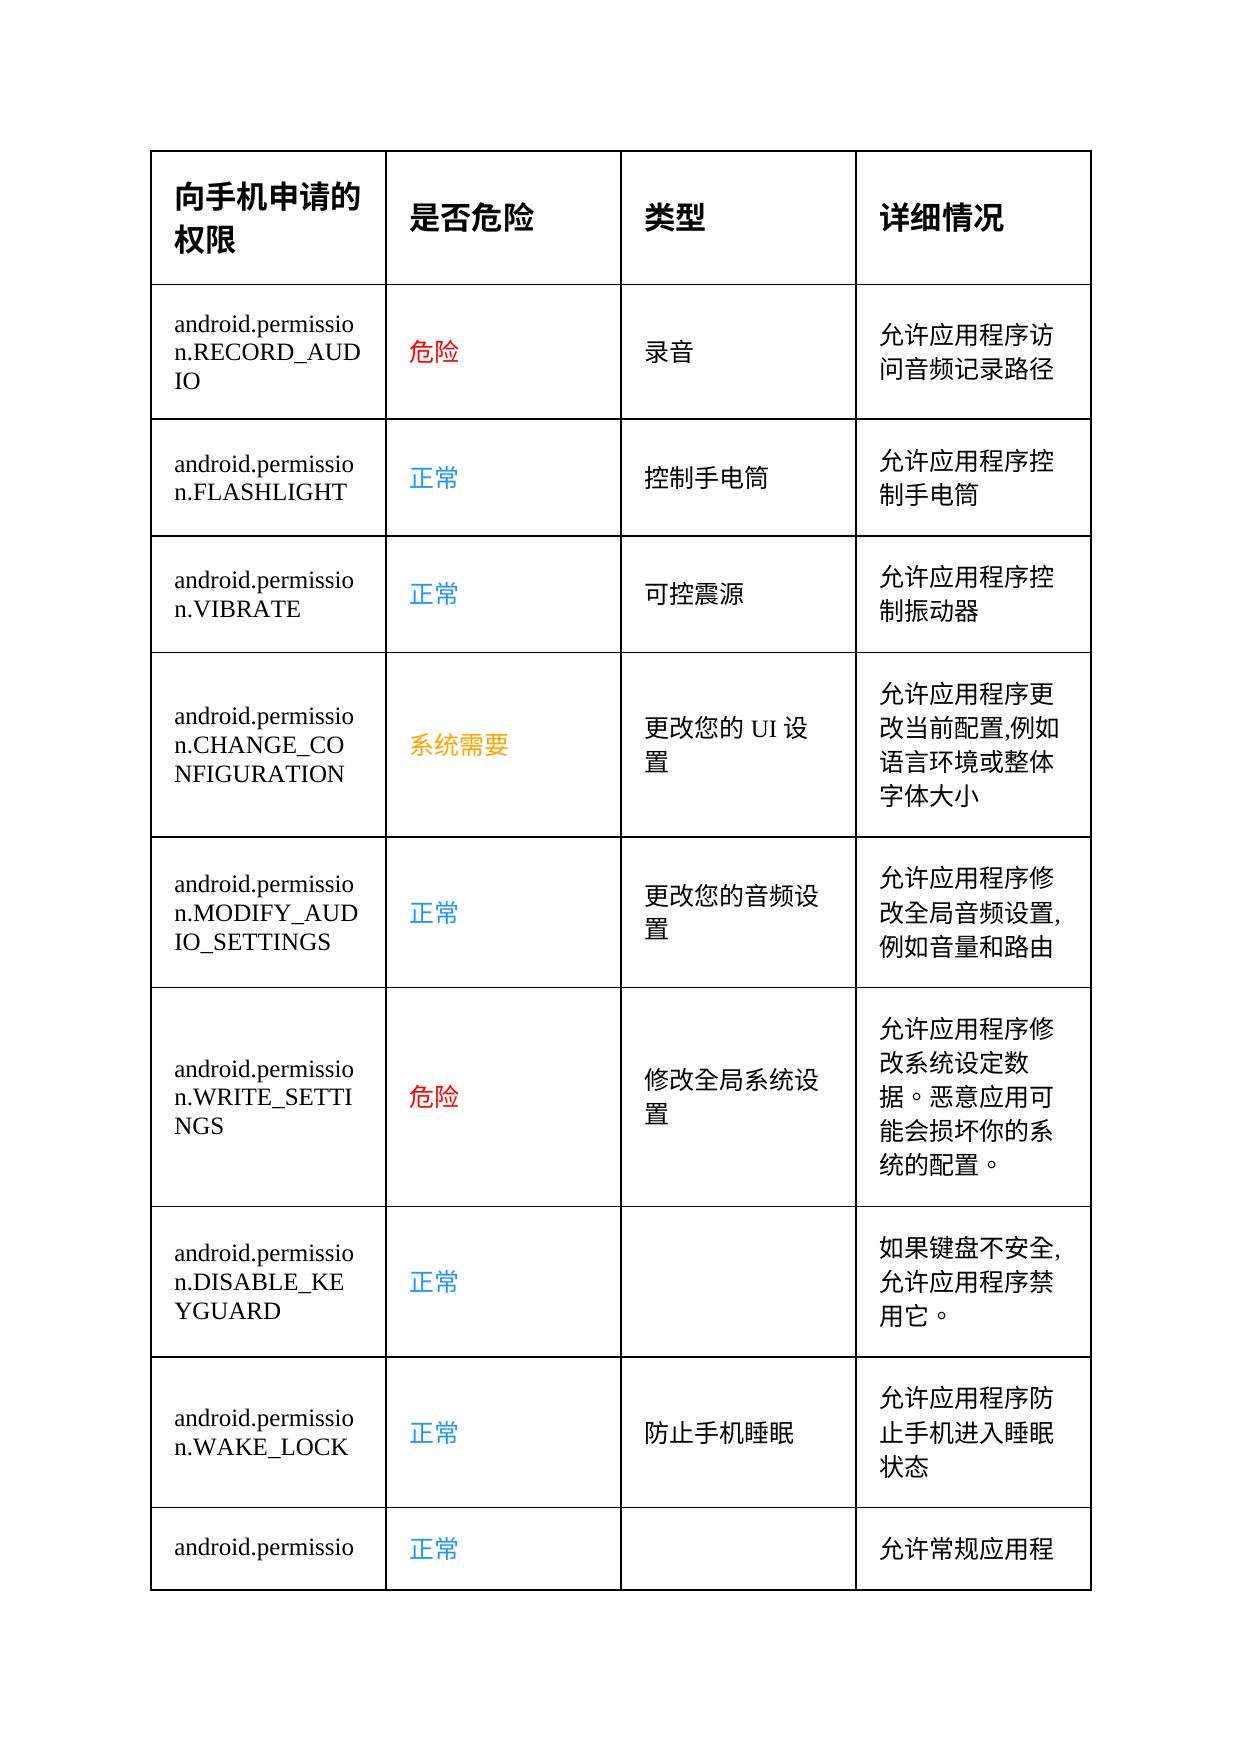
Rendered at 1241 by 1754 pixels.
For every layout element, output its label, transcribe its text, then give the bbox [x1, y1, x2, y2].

table_cell 允许应用程序防止手机进入睡眠状态 [857, 1358, 1090, 1507]
table_cell 系统需要 [387, 653, 620, 836]
table_cell 控制手电筒 [622, 420, 855, 535]
table_cell 危险 [387, 285, 620, 418]
table_cell android.permission.DISABLE_KEYGUARD [152, 1207, 385, 1356]
table_cell 更改您的音频设置 [622, 838, 855, 987]
table_cell 如果键盘不安全,允许应用程序禁用它。 [857, 1207, 1090, 1356]
table_cell 录音 [622, 285, 855, 418]
table_cell 正常 [387, 1508, 620, 1589]
table_cell android.permission.VIBRATE [152, 537, 385, 651]
table_cell android.permission.RECORD_AUDIO [152, 285, 385, 418]
table_header 是否危险 [387, 152, 620, 284]
table_cell 允许应用程序修改系统设定数据。恶意应用可能会损坏你的系统的配置。 [857, 988, 1090, 1206]
table_cell 允许应用程序访问音频记录路径 [857, 285, 1090, 418]
table_header 类型 [622, 152, 855, 284]
table_cell android.permission.WAKE_LOCK [152, 1358, 385, 1507]
table_cell android.permission.FOREGROUND_SERVICE [152, 1508, 385, 1589]
table_header 向手机申请的权限 [152, 152, 385, 284]
table_cell 可控震源 [622, 537, 855, 651]
table_cell [622, 1508, 855, 1589]
table_cell android.permission.MODIFY_AUDIO_SETTINGS [152, 838, 385, 987]
table_cell android.permission.FLASHLIGHT [152, 420, 385, 535]
table_cell 危险 [387, 988, 620, 1206]
table_cell 允许应用程序更改当前配置,例如语言环境或整体字体大小 [857, 653, 1090, 836]
table_header 详细情况 [857, 152, 1090, 284]
table_cell 更改您的 UI 设置 [622, 653, 855, 836]
table_cell [622, 1207, 855, 1356]
table_cell 允许应用程序修改全局音频设置,例如音量和路由 [857, 838, 1090, 987]
table_cell 修改全局系统设置 [622, 988, 855, 1206]
table_cell 正常 [387, 838, 620, 987]
table_cell android.permission.CHANGE_CONFIGURATION [152, 653, 385, 836]
table_cell 防止手机睡眠 [622, 1358, 855, 1507]
table_cell 允许应用程序控制手电筒 [857, 420, 1090, 535]
table_cell 正常 [387, 537, 620, 651]
table_cell 正常 [387, 1358, 620, 1507]
table_cell 允许常规应用程序使用 Service.startForeground。 [857, 1508, 1090, 1589]
table_cell android.permission.WRITE_SETTINGS [152, 988, 385, 1206]
table_cell 允许应用程序控制振动器 [857, 537, 1090, 651]
table_cell 正常 [387, 420, 620, 535]
table_cell 正常 [387, 1207, 620, 1356]
